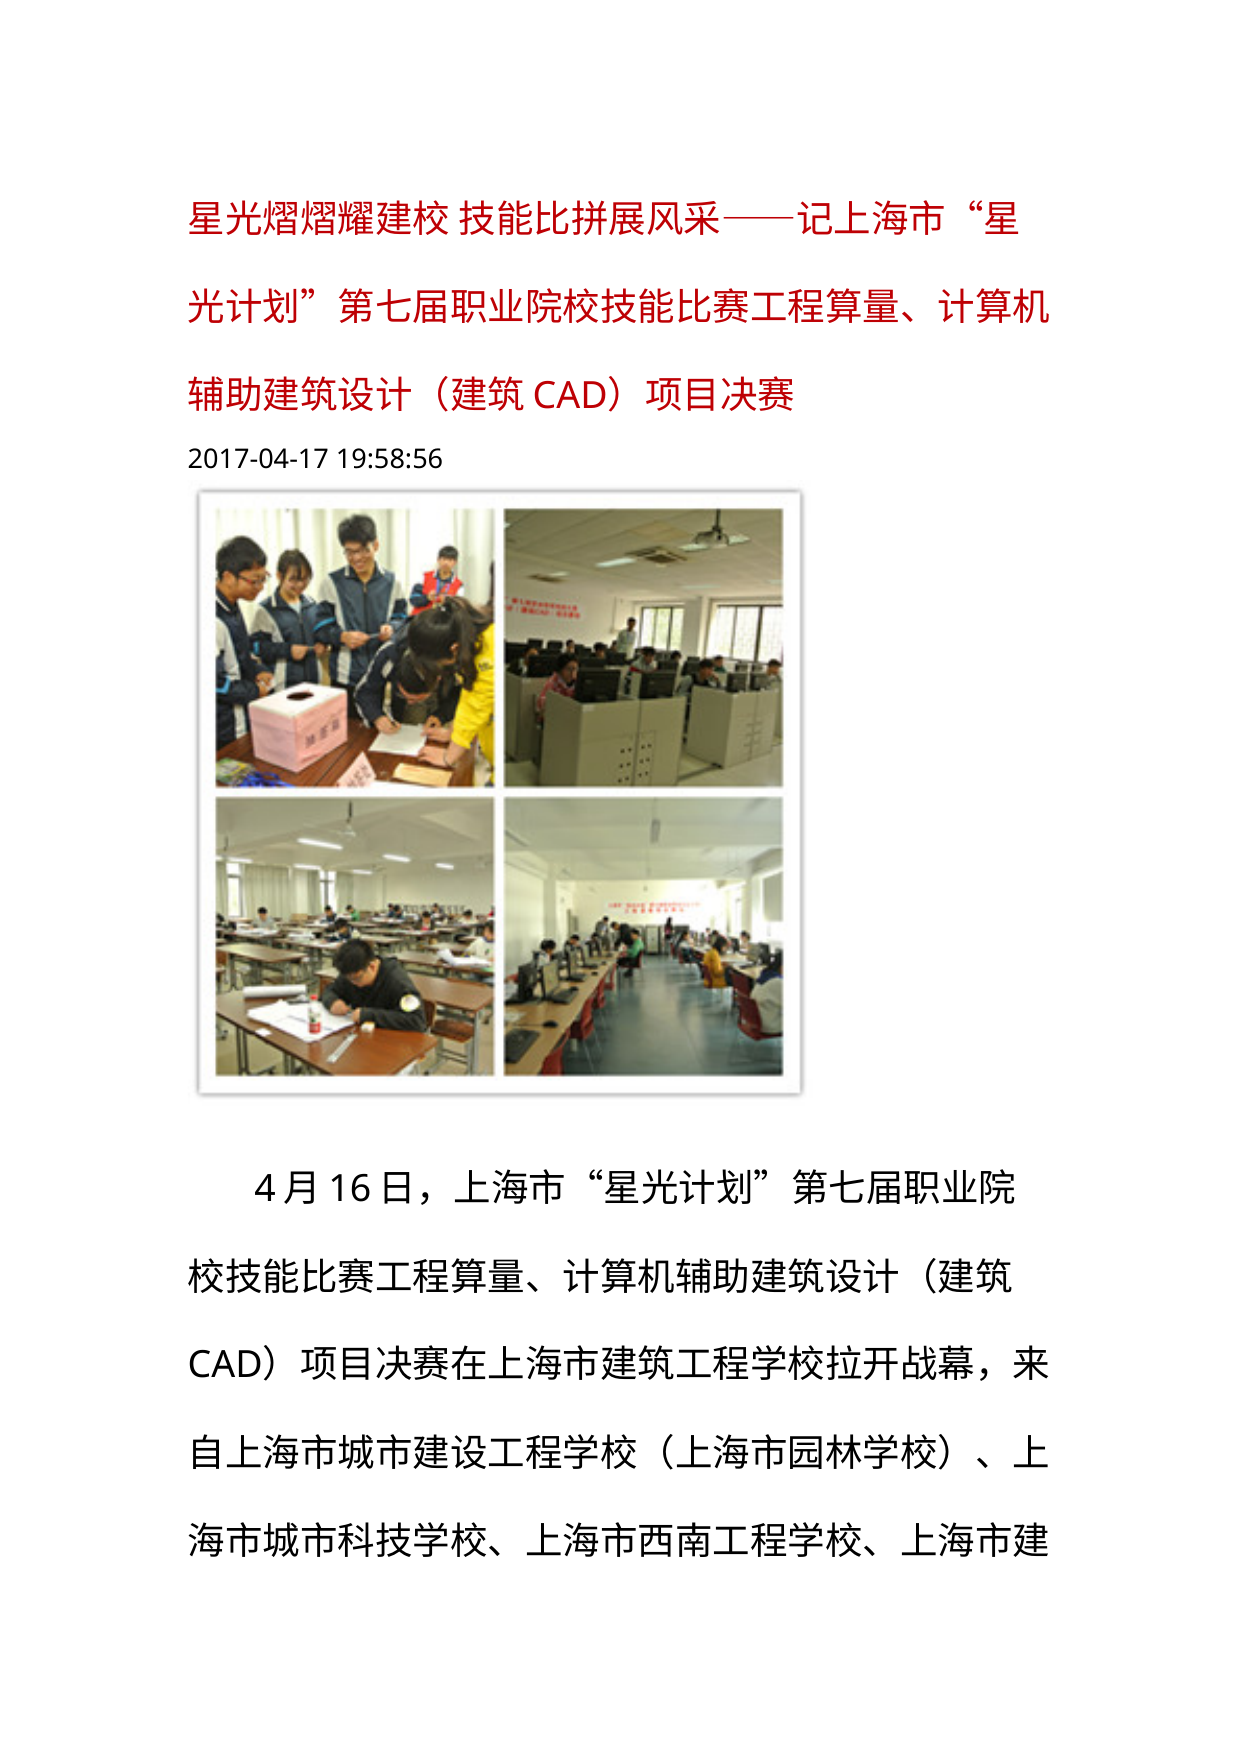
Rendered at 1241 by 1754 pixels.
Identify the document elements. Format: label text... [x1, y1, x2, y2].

text 星光熠熠耀建校 技能比拼展风采——记上海市“星光计划”第七届职业院校技能比赛工程算量、计算机辅助建筑设计（建筑CAD）项目决赛 [187, 172, 1053, 436]
picture [187, 480, 813, 1106]
text 2017-04-17 19:58:56 [187, 436, 1053, 480]
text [187, 1141, 1053, 1582]
